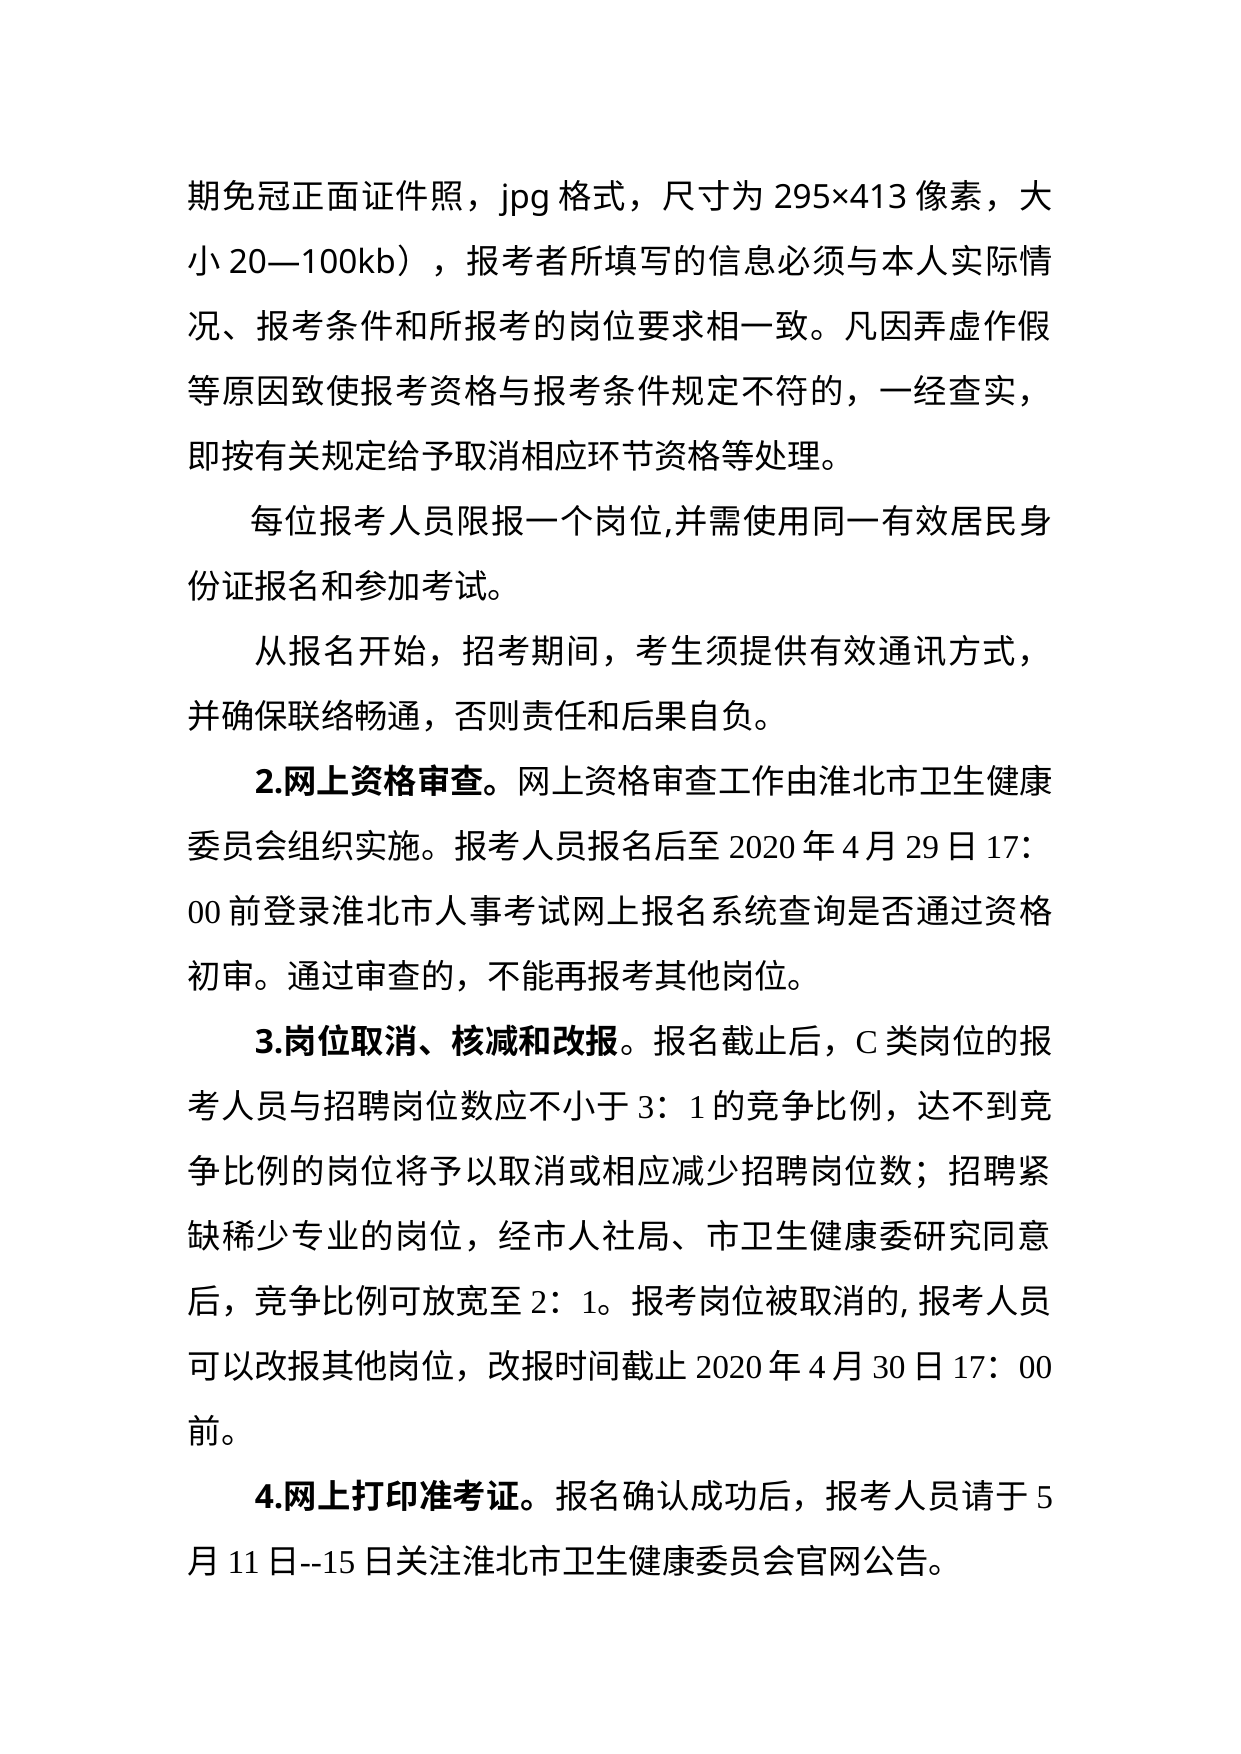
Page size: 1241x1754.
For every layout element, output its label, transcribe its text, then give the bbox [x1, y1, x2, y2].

text 从报名开始，招考期间，考生须提供有效通讯方式，并确保联络畅通，否则责任和后果自负。 [187, 617, 1053, 747]
text 2.网上资格审查。网上资格审查工作由淮北市卫生健康委员会组织实施。报考人员报名后至2020年4月29日17：00前登录淮北市人事考试网上报名系统查询是否通过资格初审。通过审查的，不能再报考其他岗位。 [187, 747, 1053, 1007]
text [187, 162, 1053, 487]
text 每位报考人员限报一个岗位,并需使用同一有效居民身份证报名和参加考试。 [187, 487, 1053, 617]
text 4.网上打印准考证。报名确认成功后，报考人员请于5月11日--15日关注淮北市卫生健康委员会官网公告。 [187, 1462, 1053, 1592]
text 3.岗位取消、核减和改报。报名截止后，C类岗位的报考人员与招聘岗位数应不小于3：1的竞争比例，达不到竞争比例的岗位将予以取消或相应减少招聘岗位数；招聘紧缺稀少专业的岗位，经市人社局、市卫生健康委研究同意后，竞争比例可放宽至2：1。报考岗位被取消的, 报考人员可以改报其他岗位，改报时间截止2020年4月30日17：00前。 [187, 1007, 1053, 1462]
